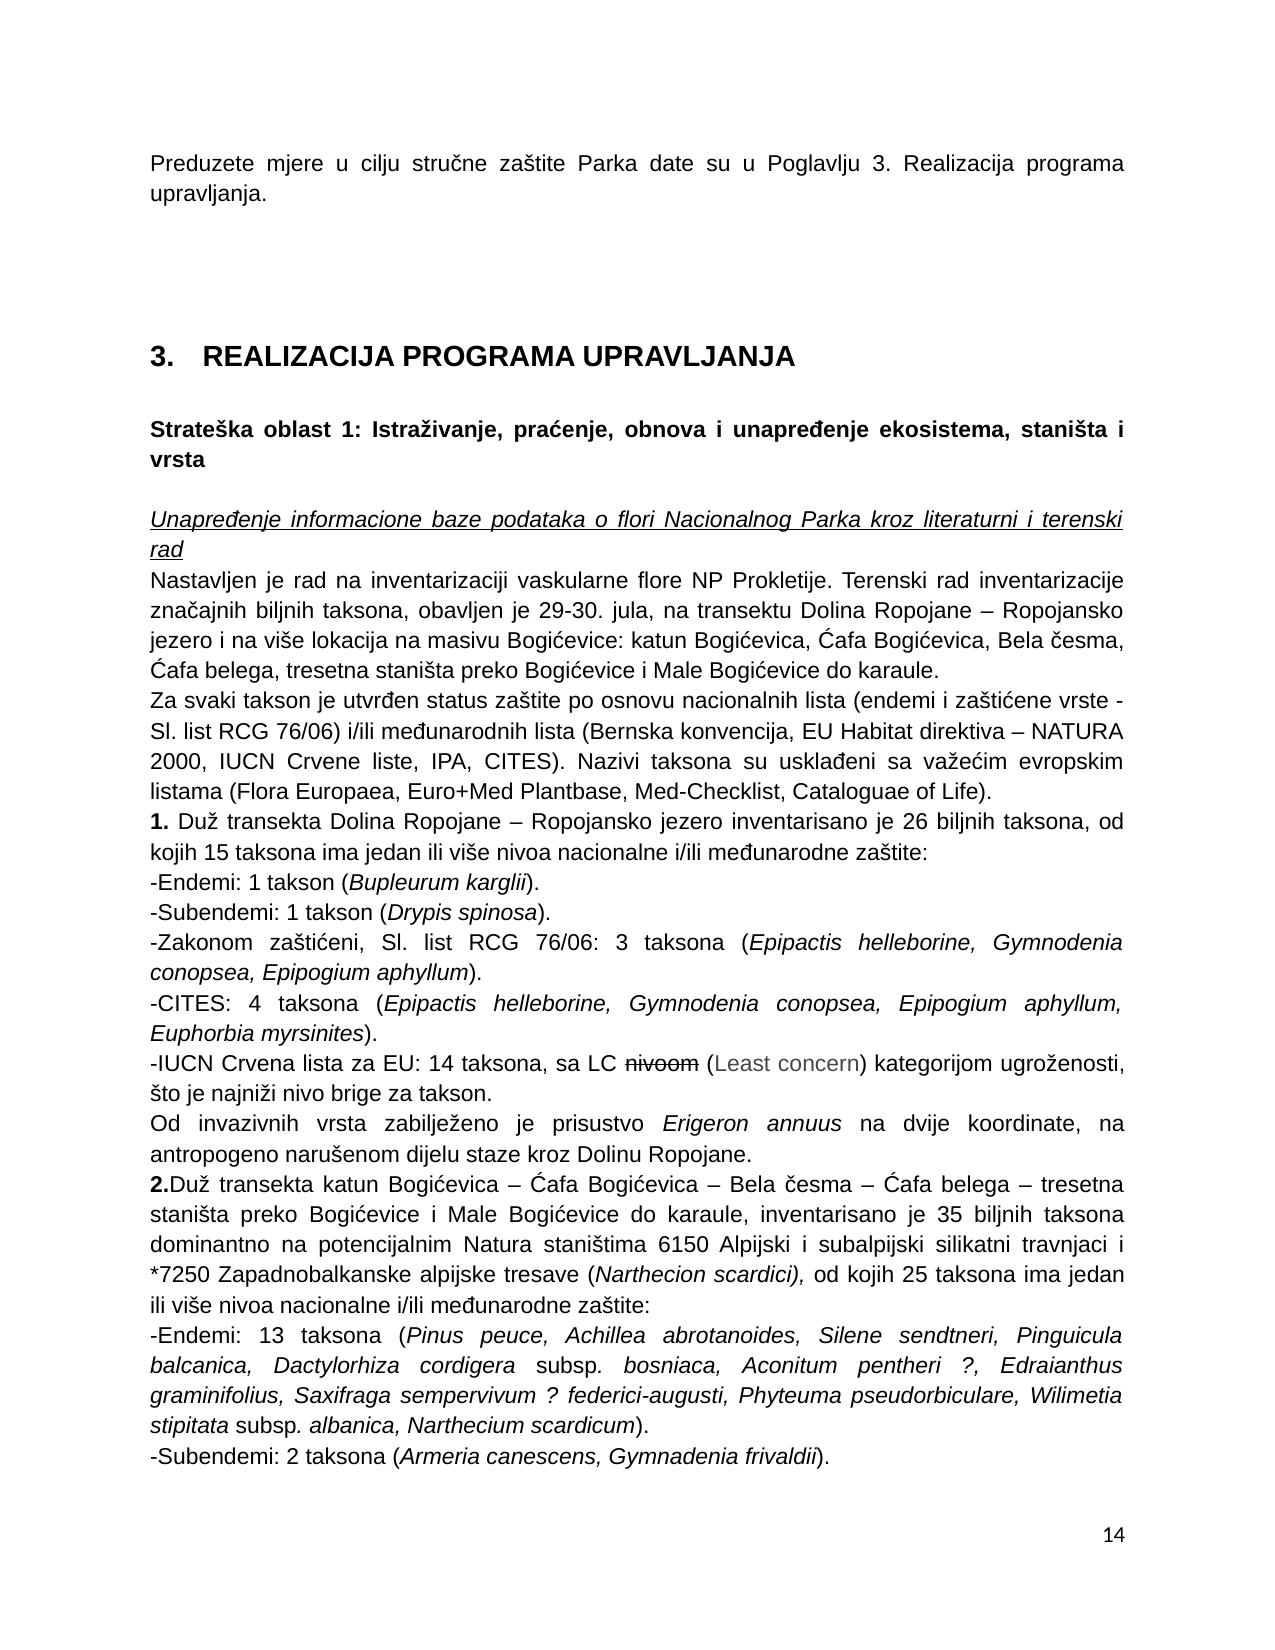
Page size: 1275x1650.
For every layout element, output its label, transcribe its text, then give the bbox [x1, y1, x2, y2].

text Strateška oblast 1: Istraživanje, praćenje, obnova i unapređenje ekosistema, staništa i vrsta [150, 416, 1125, 472]
text Preduzete mjere u cilju stručne zaštite Parka date su u Poglavlju 3. Realizacija programa upravljanja. [150, 150, 1125, 207]
text 1. Duž transekta Dolina Ropojane – Ropojansko jezero inventarisano je 26 biljnih taksona, od kojih 15 taksona ima jedan ili više nivoa nacionalne i/ili međunarodne zaštite: [150, 808, 1125, 865]
text -CITES: 4 taksona (Epipactis helleborine, Gymnodenia conopsea, Epipogium aphyllum, Euphorbia myrsinites). [150, 989, 1125, 1046]
text -IUCN Crvena lista za EU: 14 taksona, sa LC nivoom (Least concern) kategorijom ugroženosti, što je najniži nivo brige za takson. [150, 1050, 1125, 1107]
text -Subendemi: 2 taksona (Armeria canescens, Gymnadenia frivaldii). [150, 1443, 1125, 1469]
text Unapređenje informacione baze podataka o flori Nacionalnog Parka kroz literaturni i terenski rad [150, 506, 1125, 563]
text Od invazivnih vrsta zabilježeno je prisustvo Erigeron annuus na dvije koordinate, na antropogeno narušenom dijelu staze kroz Dolinu Ropojane. [150, 1110, 1125, 1167]
text Nastavljen je rad na inventarizaciji vaskularne flore NP Prokletije. Terenski rad inventarizacije značajnih biljnih taksona, obavljen je 29-30. jula, na transektu Dolina Ropojane – Ropojansko jezero i na više lokacija na masivu Bogićevice: katun Bogićevica, Ćafa Bogićevica, Bela česma, Ćafa belega, tresetna staništa preko Bogićevice i Male Bogićevice do karaule. [150, 567, 1125, 684]
text -Zakonom zaštićeni, Sl. list RCG 76/06: 3 taksona (Epipactis helleborine, Gymnodenia conopsea, Epipogium aphyllum). [150, 929, 1125, 986]
text -Endemi: 13 taksona (Pinus peuce, Achillea abrotanoides, Silene sendtneri, Pinguicula balcanica, Dactylorhiza cordigera subsp. bosniaca, Aconitum pentheri ?, Edraianthus graminifolius, Saxifraga sempervivum ? federici-augusti, Phyteuma pseudorbiculare, Wilimetia stipitata subsp. albanica, Narthecium scardicum). [150, 1322, 1125, 1439]
text -Endemi: 1 takson (Bupleurum karglii). [150, 869, 1125, 895]
text 2.Duž transekta katun Bogićevica – Ćafa Bogićevica – Bela česma – Ćafa belega – tresetna staništa preko Bogićevice i Male Bogićevice do karaule, inventarisano je 35 biljnih taksona dominantno na potencijalnim Natura staništima 6150 Alpijski i subalpijski silikatni travnjaci i *7250 Zapadnobalkanske alpijske tresave (Narthecion scardici), od kojih 25 taksona ima jedan ili više nivoa nacionalne i/ili međunarodne zaštite: [150, 1171, 1125, 1318]
subtitle REALIZACIJA PROGRAMA UPRAVLJANJA [150, 338, 1125, 372]
text Za svaki takson je utvrđen status zaštite po osnovu nacionalnih lista (endemi i zaštićene vrste -Sl. list RCG 76/06) i/ili međunarodnih lista (Bernska konvencija, EU Habitat direktiva – NATURA 2000, IUCN Crvene liste, IPA, CITES). Nazivi taksona su usklađeni sa važećim evropskim listama (Flora Europaea, Euro+Med Plantbase, Med-Checklist, Cataloguae of Life). [150, 687, 1125, 804]
text -Subendemi: 1 takson (Drypis spinosa). [150, 899, 1125, 925]
